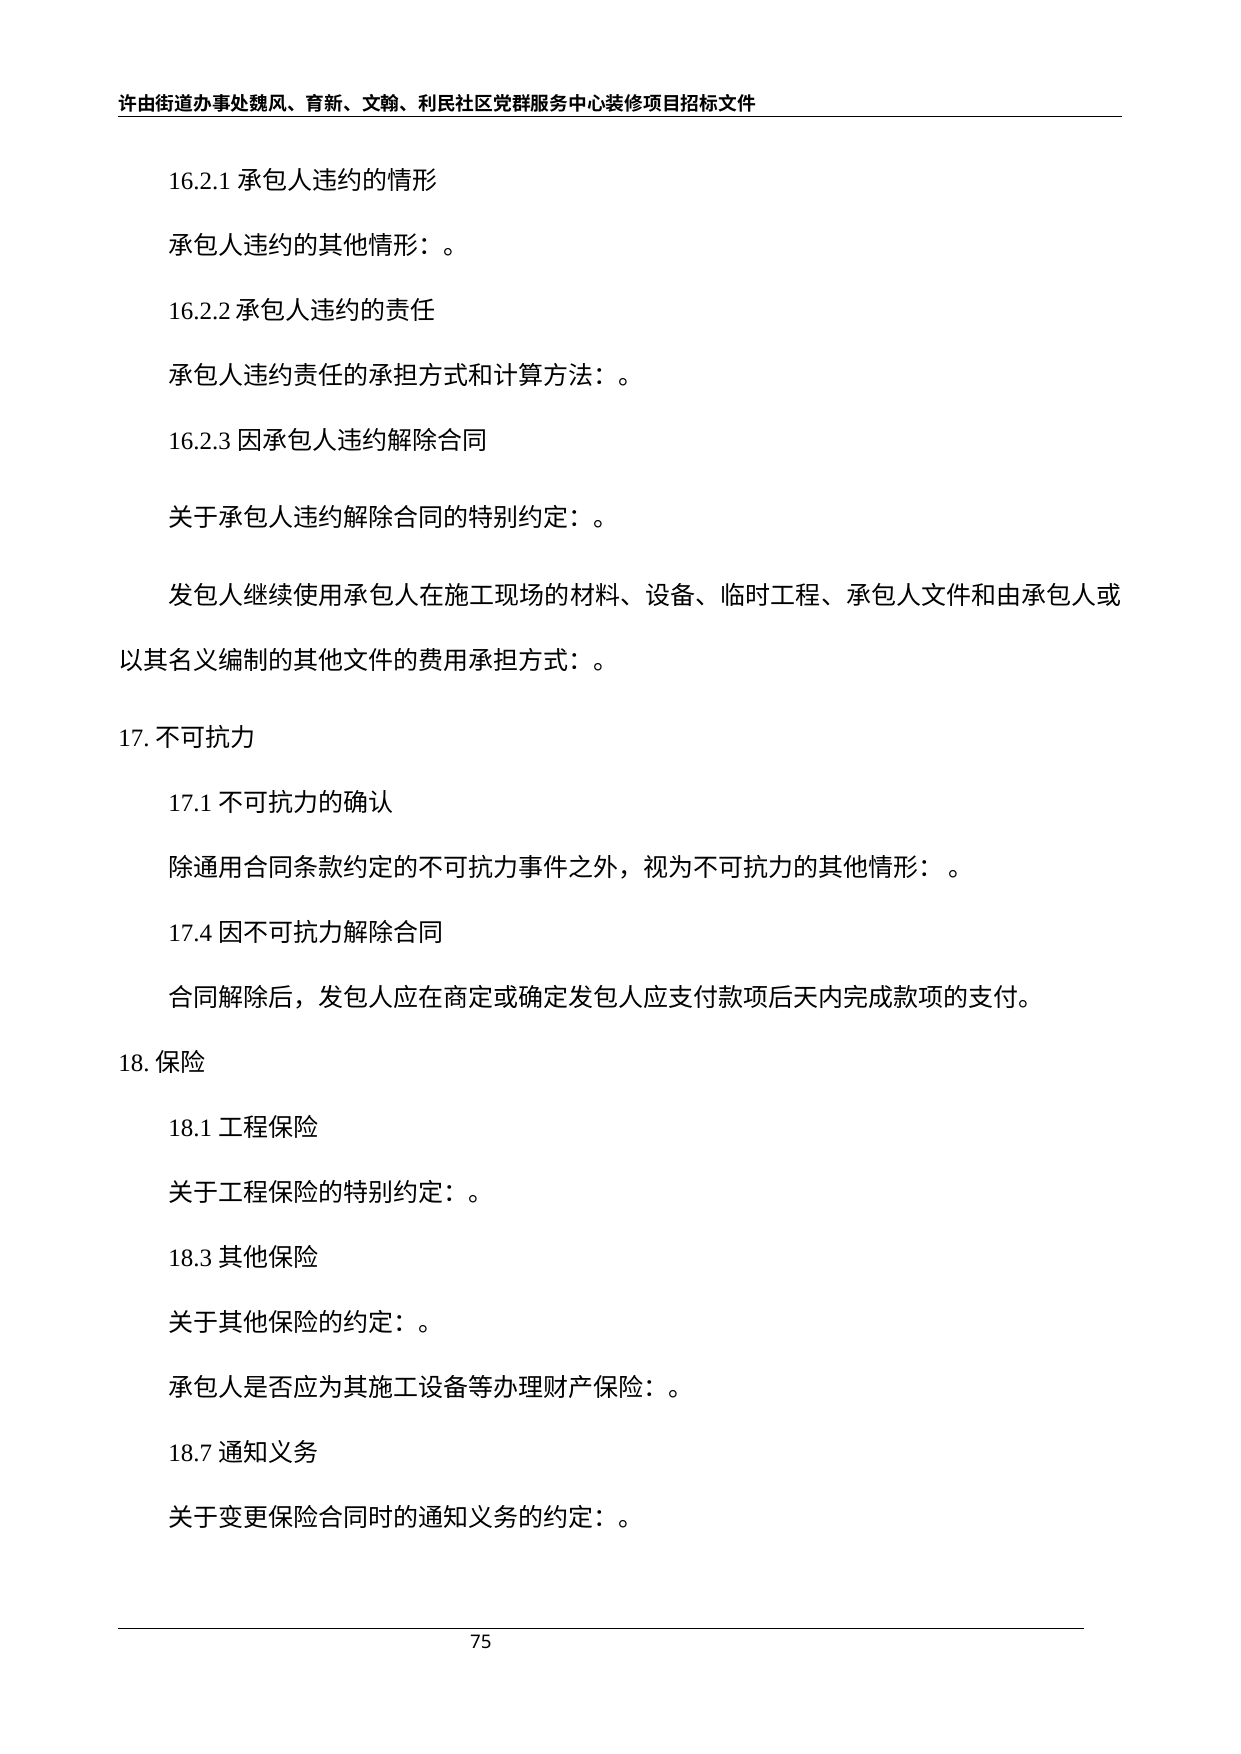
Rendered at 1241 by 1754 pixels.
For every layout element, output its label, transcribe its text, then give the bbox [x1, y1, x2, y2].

text 18.3 其他保险 [118, 1223, 1122, 1288]
text 17.4 因不可抗力解除合同 [118, 898, 1122, 963]
text 关于变更保险合同时的通知义务的约定：。 [118, 1483, 1122, 1548]
text 承包人是否应为其施工设备等办理财产保险：。 [118, 1353, 1122, 1418]
text 16.2.3 因承包人违约解除合同 [118, 406, 1122, 471]
text 合同解除后，发包人应在商定或确定发包人应支付款项后天内完成款项的支付。 [118, 963, 1122, 1028]
text 18.7 通知义务 [118, 1418, 1122, 1483]
text 18.1 工程保险 [118, 1093, 1122, 1158]
text 除通用合同条款约定的不可抗力事件之外，视为不可抗力的其他情形： 。 [118, 833, 1122, 898]
text 发包人继续使用承包人在施工现场的材料、设备、临时工程、承包人文件和由承包人或以其名义编制的其他文件的费用承担方式：。 [118, 561, 1122, 691]
subtitle 17. 不可抗力 [118, 703, 1122, 768]
text 16.2.1 承包人违约的情形 [118, 146, 1122, 211]
text 关于工程保险的特别约定：。 [118, 1158, 1122, 1223]
text 关于其他保险的约定：。 [118, 1288, 1122, 1353]
text 17.1 不可抗力的确认 [118, 768, 1122, 833]
text 承包人违约责任的承担方式和计算方法：。 [118, 341, 1122, 406]
text 16.2.2承包人违约的责任 [118, 276, 1122, 341]
subtitle 18. 保险 [118, 1028, 1122, 1093]
text 承包人违约的其他情形：。 [118, 211, 1122, 276]
text 关于承包人违约解除合同的特别约定：。 [118, 483, 1122, 548]
